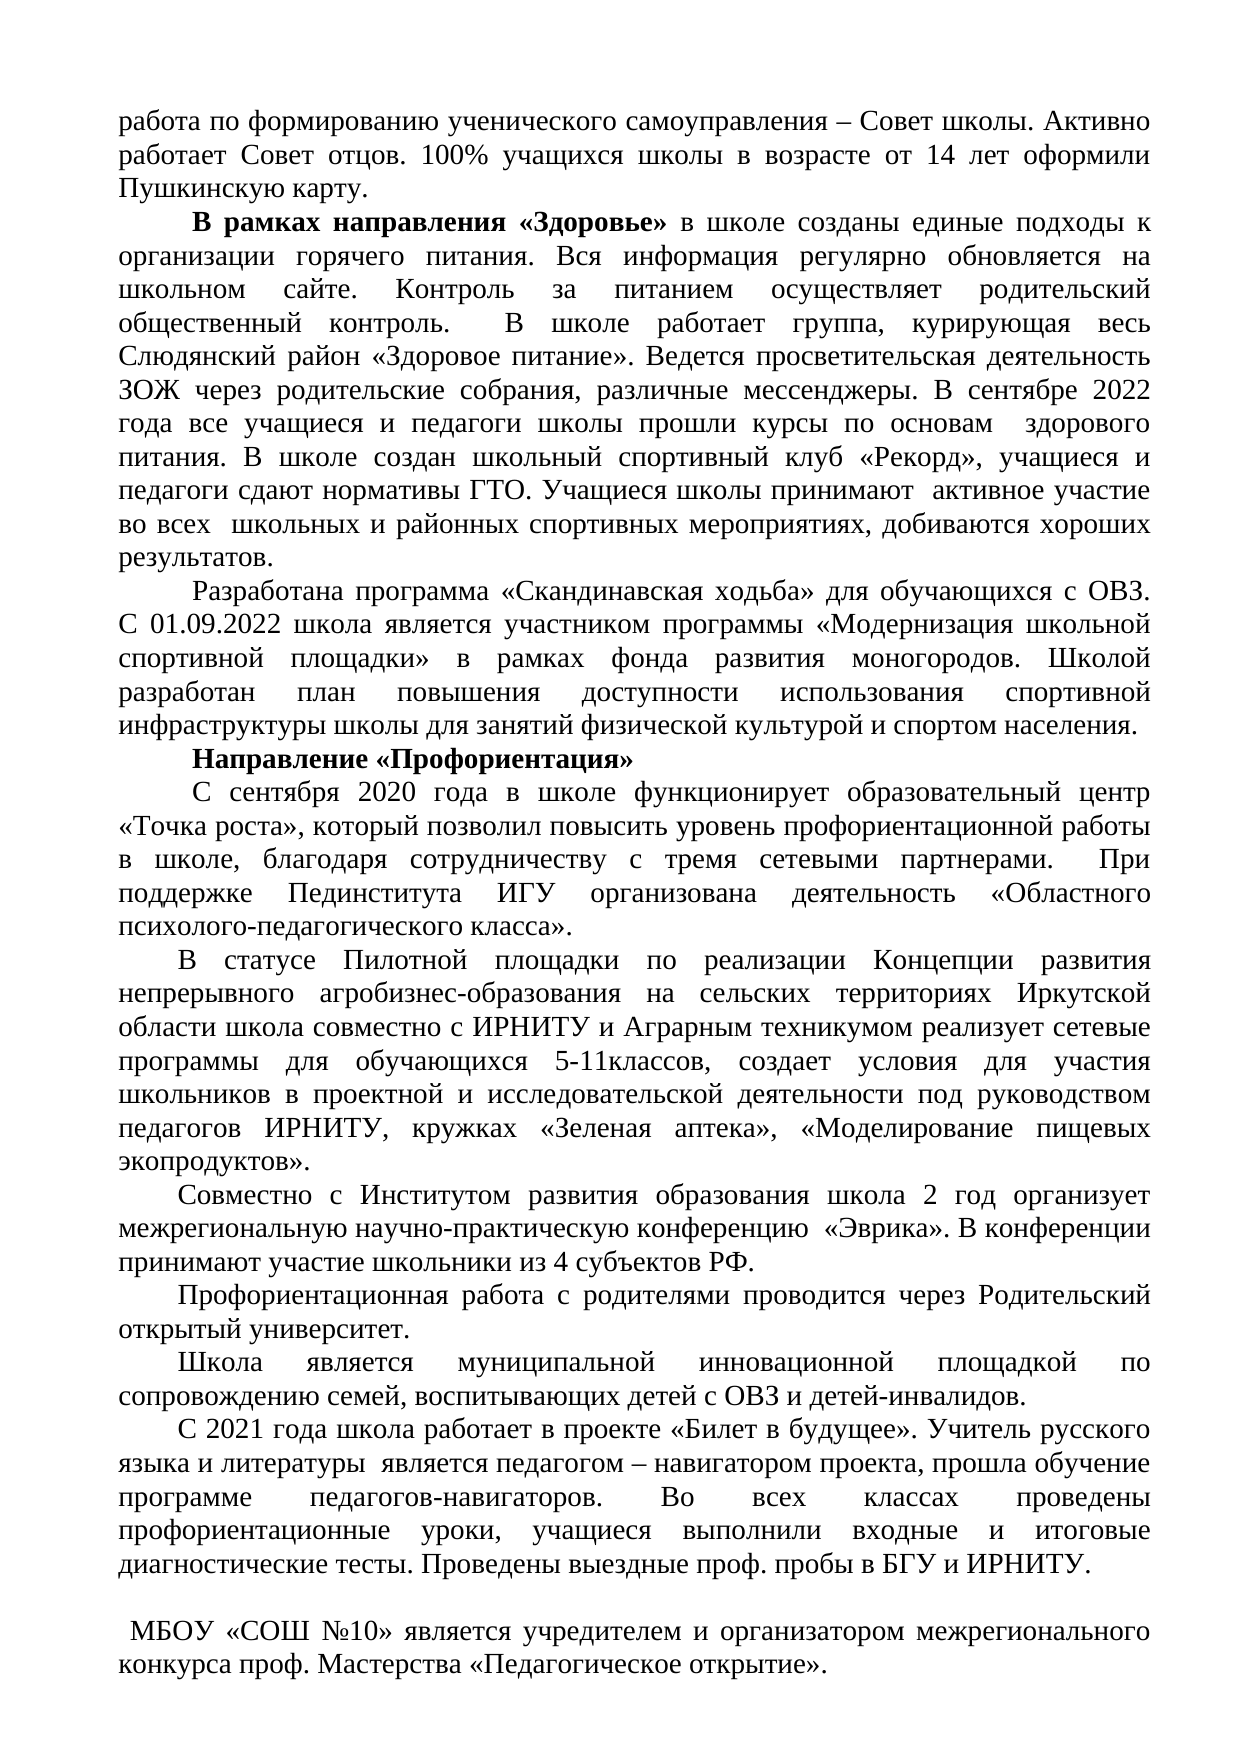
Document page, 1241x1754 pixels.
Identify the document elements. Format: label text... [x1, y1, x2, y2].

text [118, 103, 1152, 204]
text Школа является муниципальной инновационной площадкой по сопровождению семей, воспитывающих детей с ОВЗ и детей-инвалидов. [118, 1344, 1152, 1412]
text Профориентационная работа с родителями проводится через Родительский открытый университет. [118, 1277, 1152, 1344]
text МБОУ «СОШ №10» является учредителем и организатором межрегионального конкурса проф. Мастерства «Педагогическое открытие». [118, 1613, 1152, 1680]
text Совместно с Институтом развития образования школа 2 год организует межрегиональную научно-практическую конференцию «Эврика». В конференции принимают участие школьники из 4 субъектов РФ. [118, 1177, 1152, 1277]
text С сентября 2020 года в школе функционирует образовательный центр «Точка роста», который позволил повысить уровень профориентационной работы в школе, благодаря сотрудничеству с тремя сетевыми партнерами. При поддержке Пединститута ИГУ организована деятельность «Областного психолого-педагогического класса». [118, 774, 1152, 942]
text В статусе Пилотной площадки по реализации Концепции развития непрерывного агробизнес-образования на сельских территориях Иркутской области школа совместно с ИРНИТУ и Аграрным техникумом реализует сетевые программы для обучающихся 5-11классов, создает условия для участия школьников в проектной и исследовательской деятельности под руководством педагогов ИРНИТУ, кружках «Зеленая аптека», «Моделирование пищевых экопродуктов». [118, 942, 1152, 1177]
text В рамках направления «Здоровье» в школе созданы единые подходы к организации горячего питания. Вся информация регулярно обновляется на школьном сайте. Контроль за питанием осуществляет родительский общественный контроль. В школе работает группа, курирующая весь Слюдянский район «Здоровое питание». Ведется просветительская деятельность ЗОЖ через родительские собрания, различные мессенджеры. В сентябре 2022 года все учащиеся и педагоги школы прошли курсы по основам здорового питания. В школе создан школьный спортивный клуб «Рекорд», учащиеся и педагоги сдают нормативы ГТО. Учащиеся школы принимают активное участие во всех школьных и районных спортивных мероприятиях, добиваются хороших результатов. [118, 204, 1152, 573]
text Направление «Профориентация» [118, 741, 1152, 774]
text С 2021 года школа работает в проекте «Билет в будущее». Учитель русского языка и литературы является педагогом – навигатором проекта, прошла обучение программе педагогов-навигаторов. Во всех классах проведены профориентационные уроки, учащиеся выполнили входные и итоговые диагностические тесты. Проведены выездные проф. пробы в БГУ и ИРНИТУ. [118, 1412, 1152, 1579]
text Разработана программа «Скандинавская ходьба» для обучающихся с ОВЗ. С 01.09.2022 школа является участником программы «Модернизация школьной спортивной площадки» в рамках фонда развития моногородов. Школой разработан план повышения доступности использования спортивной инфраструктуры школы для занятий физической культурой и спортом населения. [118, 573, 1152, 741]
